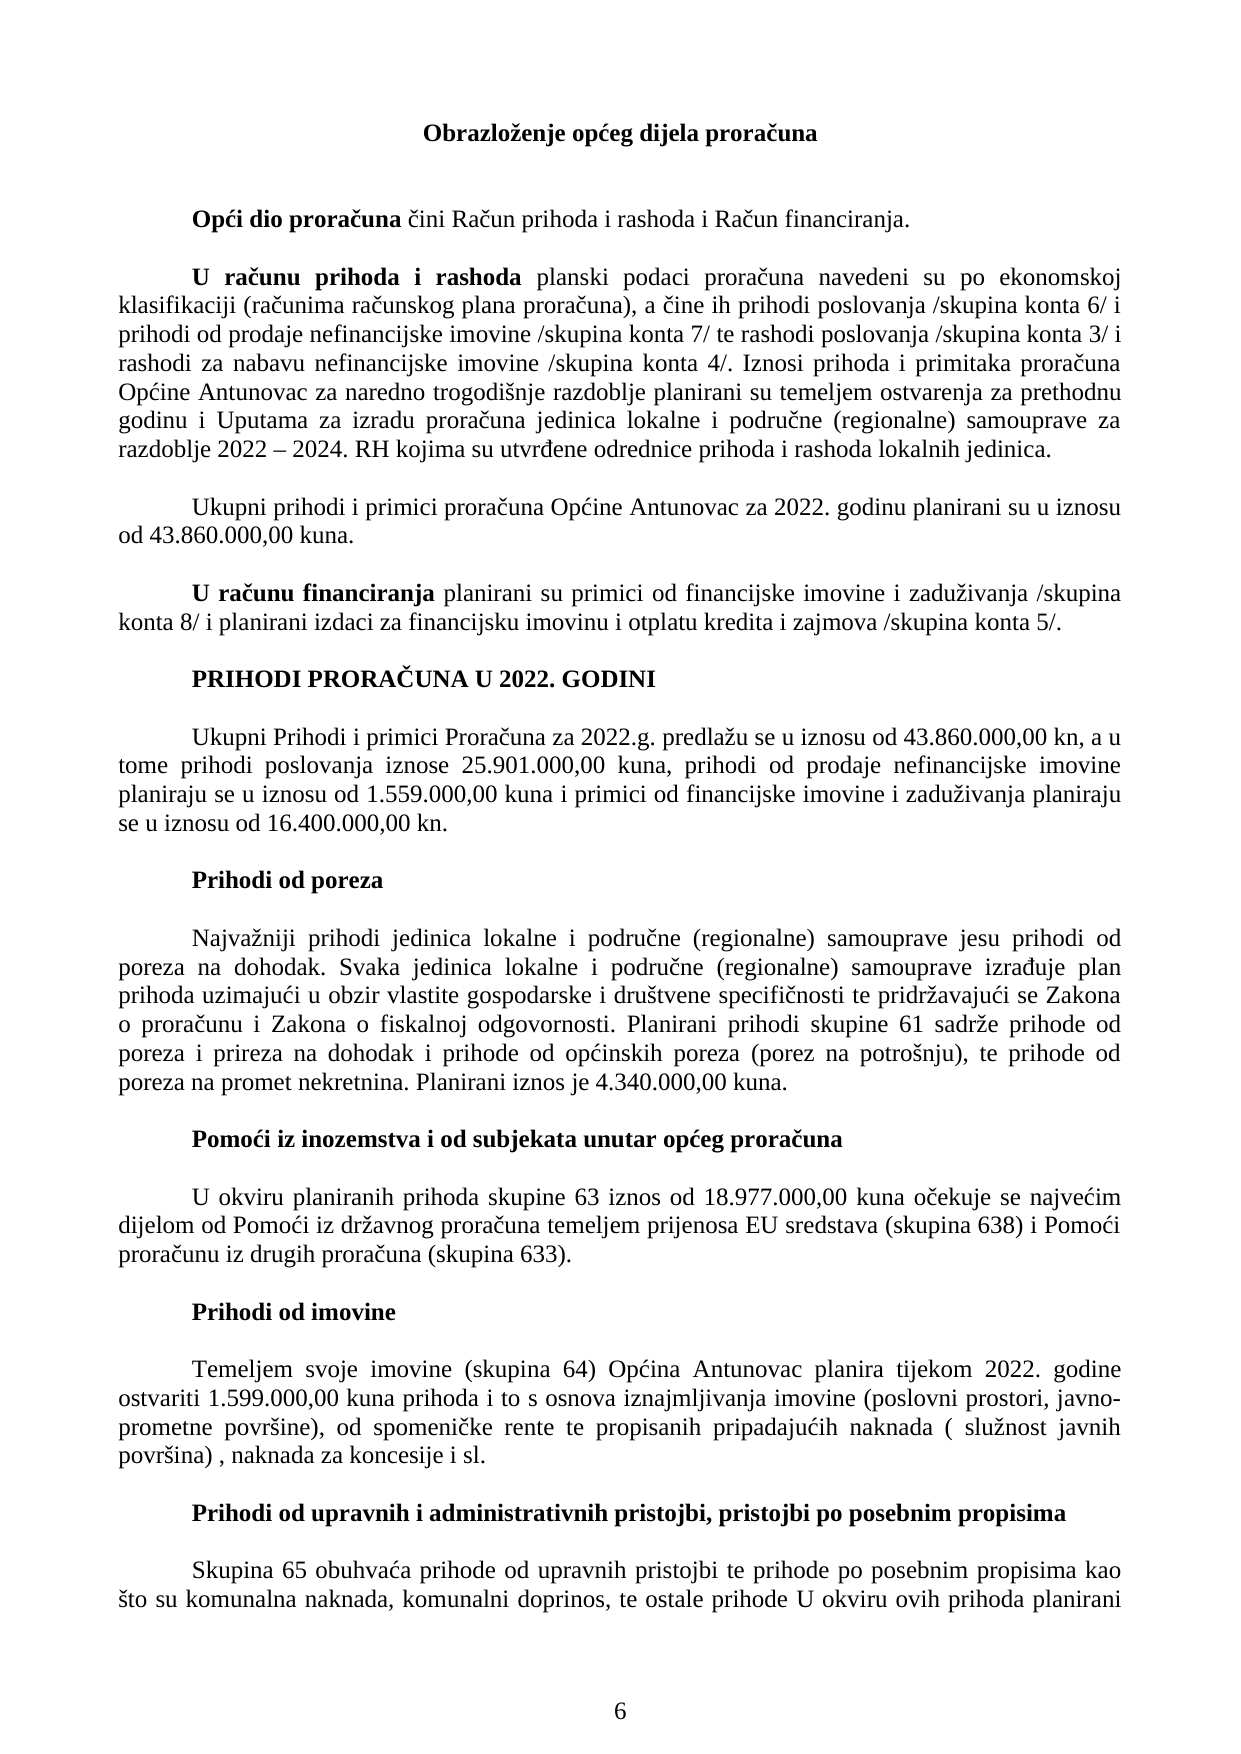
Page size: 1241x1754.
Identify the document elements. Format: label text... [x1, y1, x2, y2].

text Opći dio proračuna čini Račun prihoda i rashoda i Račun financiranja. [118, 204, 1122, 233]
text Ukupni Prihodi i primici Proračuna za 2022.g. predlažu se u iznosu od 43.860.000,00 kn, a u tome prihodi poslovanja iznose 25.901.000,00 kuna, prihodi od prodaje nefinancijske imovine planiraju se u iznosu od 1.559.000,00 kuna i primici od financijske imovine i zaduživanja planiraju se u iznosu od 16.400.000,00 kn. [118, 722, 1122, 837]
text U računu financiranja planirani su primici od financijske imovine i zaduživanja /skupina konta 8/ i planirani izdaci za financijsku imovinu i otplatu kredita i zajmova /skupina konta 5/. [118, 578, 1122, 636]
text Temeljem svoje imovine (skupina 64) Općina Antunovac planira tijekom 2022. godine ostvariti 1.599.000,00 kuna prihoda i to s osnova iznajmljivanja imovine (poslovni prostori, javno-prometne površine), od spomeničke rente te propisanih pripadajućih naknada ( služnost javnih površina) , naknada za koncesije i sl. [118, 1354, 1122, 1469]
text Najvažniji prihodi jedinica lokalne i područne (regionalne) samouprave jesu prihodi od poreza na dohodak. Svaka jedinica lokalne i područne (regionalne) samouprave izrađuje plan prihoda uzimajući u obzir vlastite gospodarske i društvene specifičnosti te pridržavajući se Zakona o proračunu i Zakona o fiskalnoj odgovornosti. Planirani prihodi skupine 61 sadrže prihode od poreza i prireza na dohodak i prihode od općinskih poreza (porez na potrošnju), te prihode od poreza na promet nekretnina. Planirani iznos je 4.340.000,00 kuna. [118, 923, 1122, 1096]
text U računu prihoda i rashoda planski podaci proračuna navedeni su po ekonomskoj klasifikaciji (računima računskog plana proračuna), a čine ih prihodi poslovanja /skupina konta 6/ i prihodi od prodaje nefinancijske imovine /skupina konta 7/ te rashodi poslovanja /skupina konta 3/ i rashodi za nabavu nefinancijske imovine /skupina konta 4/. Iznosi prihoda i primitaka proračuna Općine Antunovac za naredno trogodišnje razdoblje planirani su temeljem ostvarenja za prethodnu godinu i Uputama za izradu proračuna jedinica lokalne i područne (regionalne) samouprave za razdoblje 2022 – 2024. RH kojima su utvrđene odrednice prihoda i rashoda lokalnih jedinica. [118, 262, 1122, 463]
text Prihodi od poreza [118, 866, 1122, 894]
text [118, 1556, 1122, 1613]
text PRIHODI PRORAČUNA U 2022. GODINI [118, 664, 1122, 693]
text Prihodi od imovine [118, 1297, 1122, 1326]
text Ukupni prihodi i primici proračuna Općine Antunovac za 2022. godinu planirani su u iznosu od 43.860.000,00 kuna. [118, 492, 1122, 549]
text Pomoći iz inozemstva i od subjekata unutar općeg proračuna [118, 1124, 1122, 1153]
text Obrazloženje općeg dijela proračuna [118, 118, 1122, 147]
text U okviru planiranih prihoda skupine 63 iznos od 18.977.000,00 kuna očekuje se najvećim dijelom od Pomoći iz državnog proračuna temeljem prijenosa EU sredstava (skupina 638) i Pomoći proračunu iz drugih proračuna (skupina 633). [118, 1182, 1122, 1268]
text Prihodi od upravnih i administrativnih pristojbi, pristojbi po posebnim propisima [118, 1498, 1122, 1527]
